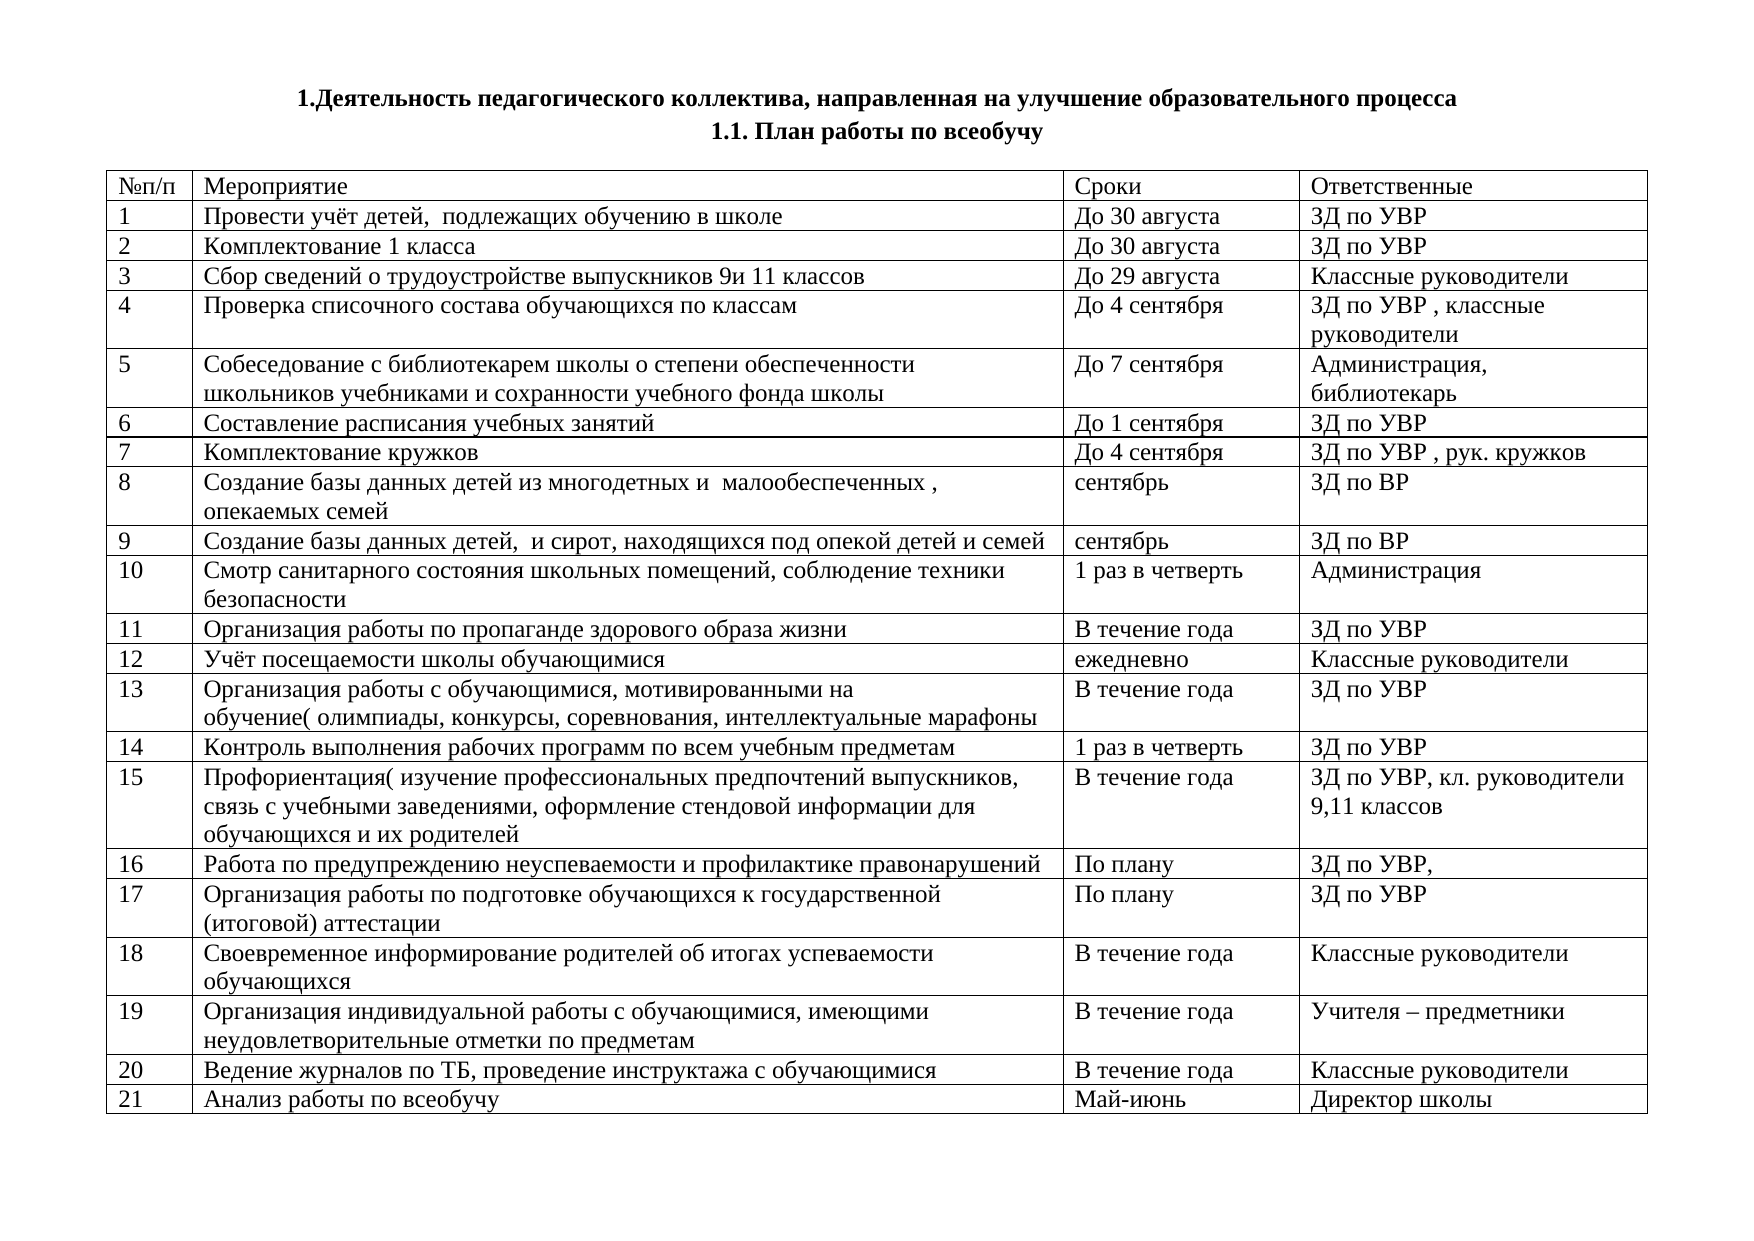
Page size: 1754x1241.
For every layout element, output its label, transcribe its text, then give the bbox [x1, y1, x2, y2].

table_cell В течение года [1064, 614, 1299, 643]
table_cell ЗД по УВР [1300, 231, 1647, 260]
table_cell 15 [107, 762, 192, 848]
table_cell До 29 августа [1064, 261, 1299, 289]
table_cell Создание базы данных детей из многодетных и малообеспеченных , опекаемых семей [193, 467, 1063, 525]
table_cell Провести учёт детей, подлежащих обучению в школе [193, 201, 1063, 230]
table_cell ЗД по УВР [1300, 879, 1647, 937]
table_cell Собеседование с библиотекарем школы о степени обеспеченности школьников учебниками и сохранности учебного фонда школы [193, 349, 1063, 407]
table_cell Смотр санитарного состояния школьных помещений, соблюдение техники безопасности [193, 556, 1063, 613]
table_cell Сбор сведений о трудоустройстве выпускников 9и 11 классов [193, 261, 1063, 289]
table_cell 17 [107, 879, 192, 937]
table_cell Составление расписания учебных занятий [193, 408, 1063, 436]
table_cell Создание базы данных детей, и сирот, находящихся под опекой детей и семей [193, 526, 1063, 554]
table_header Сроки [1064, 171, 1299, 200]
table_cell 4 [107, 291, 192, 348]
table_cell ЗД по УВР [1300, 201, 1647, 230]
table_cell сентябрь [1064, 467, 1299, 525]
table_cell ЗД по УВР [1300, 732, 1647, 761]
table_cell Ведение журналов по ТБ, проведение инструктажа с обучающимися [193, 1055, 1063, 1083]
table_cell ЗД по УВР , рук. кружков [1300, 438, 1647, 466]
table_cell Организация работы с обучающимися, мотивированными на обучение( олимпиады, конкурсы, соревнования, интеллектуальные марафоны [193, 674, 1063, 731]
table_cell До 4 сентября [1064, 291, 1299, 348]
table_cell ЗД по УВР, [1300, 849, 1647, 878]
table_cell До 30 августа [1064, 231, 1299, 260]
table_cell 1 [107, 201, 192, 230]
text 1.Деятельность педагогического коллектива, направленная на улучшение образовательного процесса 1.1. План работы по всеобучу [118, 83, 1636, 145]
table_cell В течение года [1064, 1055, 1299, 1083]
table_cell Классные руководители [1300, 1055, 1647, 1083]
table_cell ЗД по ВР [1300, 526, 1647, 554]
table_cell 12 [107, 644, 192, 673]
table_cell ЗД по УВР [1300, 408, 1647, 436]
table_cell Классные руководители [1300, 261, 1647, 289]
table_cell 13 [107, 674, 192, 731]
table_cell Классные руководители [1300, 644, 1647, 673]
table_cell Организация индивидуальной работы с обучающимися, имеющими неудовлетворительные отметки по предметам [193, 996, 1063, 1054]
table_cell По плану [1064, 849, 1299, 878]
table_cell 1 раз в четверть [1064, 732, 1299, 761]
table_cell Контроль выполнения рабочих программ по всем учебным предметам [193, 732, 1063, 761]
table_cell 10 [107, 556, 192, 613]
table_cell ЗД по УВР [1300, 674, 1647, 731]
table_cell Классные руководители [1300, 938, 1647, 995]
table_cell ЗД по УВР , классные руководители [1300, 291, 1647, 348]
table_cell До 30 августа [1064, 201, 1299, 230]
table_cell В течение года [1064, 674, 1299, 731]
table_cell Профориентация( изучение профессиональных предпочтений выпускников, связь с учебными заведениями, оформление стендовой информации для обучающихся и их родителей [193, 762, 1063, 848]
table_cell В течение года [1064, 996, 1299, 1054]
table_header №п/п [107, 171, 192, 200]
table_cell ежедневно [1064, 644, 1299, 673]
table_cell 20 [107, 1055, 192, 1083]
table_header Мероприятие [193, 171, 1063, 200]
table_cell 7 [107, 438, 192, 466]
table_cell 16 [107, 849, 192, 878]
table_cell Учителя – предметники [1300, 996, 1647, 1054]
table_cell В течение года [1064, 938, 1299, 995]
table_cell В течение года [1064, 762, 1299, 848]
table_cell До 7 сентября [1064, 349, 1299, 407]
table_cell 3 [107, 261, 192, 289]
table_cell Своевременное информирование родителей об итогах успеваемости обучающихся [193, 938, 1063, 995]
table_cell ЗД по УВР, кл. руководители 9,11 классов [1300, 762, 1647, 848]
table_cell Проверка списочного состава обучающихся по классам [193, 291, 1063, 348]
table_cell 19 [107, 996, 192, 1054]
table_cell Организация работы по подготовке обучающихся к государственной (итоговой) аттестации [193, 879, 1063, 937]
table_cell До 4 сентября [1064, 438, 1299, 466]
table_cell 8 [107, 467, 192, 525]
table_cell Администрация, библиотекарь [1300, 349, 1647, 407]
table_cell 6 [107, 408, 192, 436]
table_cell Май-июнь [1064, 1085, 1299, 1113]
table_cell 1 раз в четверть [1064, 556, 1299, 613]
table_cell Комплектование кружков [193, 438, 1063, 466]
table_cell 2 [107, 231, 192, 260]
table_cell 18 [107, 938, 192, 995]
table_cell Работа по предупреждению неуспеваемости и профилактике правонарушений [193, 849, 1063, 878]
table_cell Учёт посещаемости школы обучающимися [193, 644, 1063, 673]
table_cell Директор школы [1300, 1085, 1647, 1113]
table_header Ответственные [1300, 171, 1647, 200]
table_cell 11 [107, 614, 192, 643]
table_cell Администрация [1300, 556, 1647, 613]
table_cell 9 [107, 526, 192, 554]
table_cell 5 [107, 349, 192, 407]
table_cell Анализ работы по всеобучу [193, 1085, 1063, 1113]
table_cell По плану [1064, 879, 1299, 937]
table_cell ЗД по УВР [1300, 614, 1647, 643]
table_cell Организация работы по пропаганде здорового образа жизни [193, 614, 1063, 643]
table_cell ЗД по ВР [1300, 467, 1647, 525]
table_cell 14 [107, 732, 192, 761]
table_cell До 1 сентября [1064, 408, 1299, 436]
table_cell Комплектование 1 класса [193, 231, 1063, 260]
table_cell 21 [107, 1085, 192, 1113]
table_cell сентябрь [1064, 526, 1299, 554]
